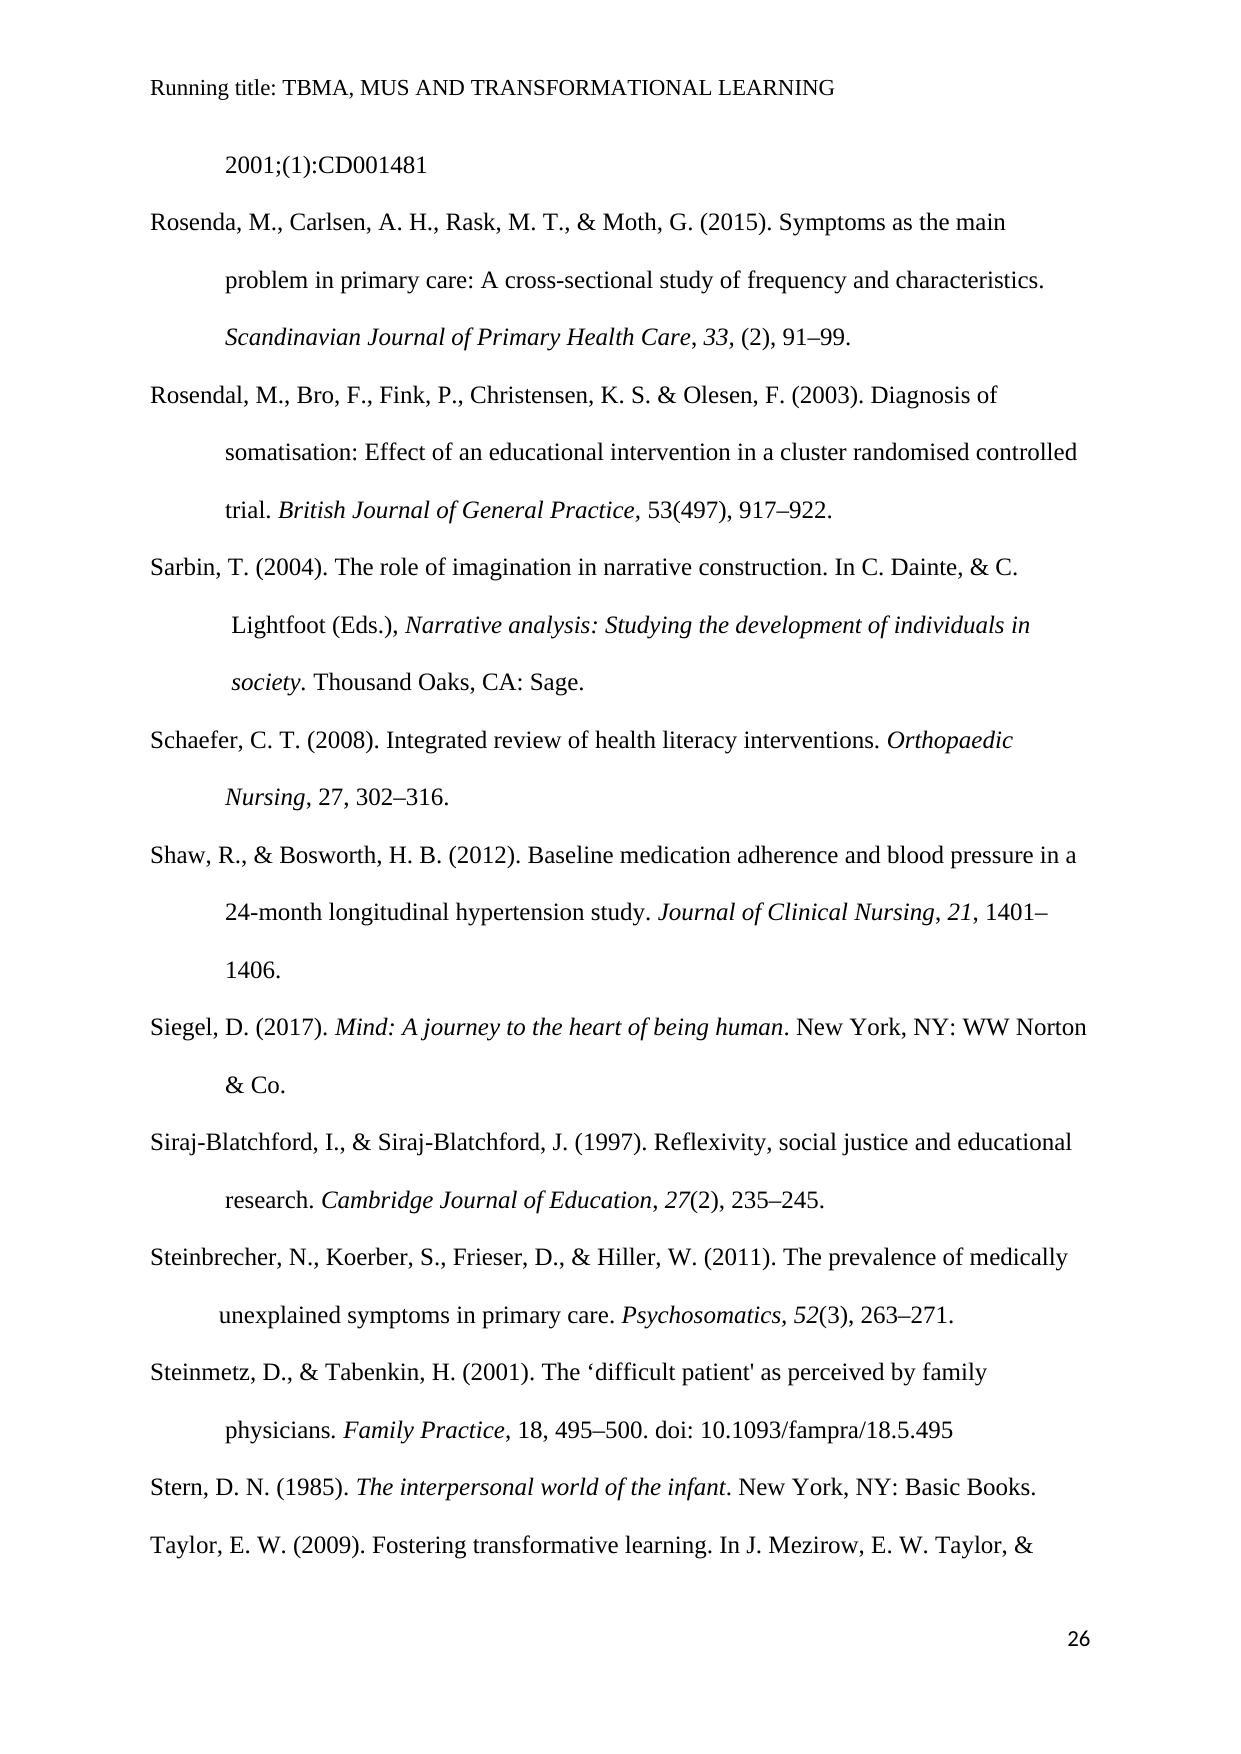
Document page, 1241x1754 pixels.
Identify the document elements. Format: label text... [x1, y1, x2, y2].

text Scandinavian Journal of Primary Health Care, 33, (2), 91–99. [150, 322, 1090, 351]
text unexplained symptoms in primary care. Psychosomatics, 52(3), 263–271. [150, 1300, 1090, 1329]
text & Co. [150, 1070, 1090, 1099]
text Steinbrecher, N., Koerber, S., Frieser, D., & Hiller, W. (2011). The prevalence of medically [150, 1242, 1090, 1271]
text Shaw, R., & Bosworth, H. B. (2012). Baseline medication adherence and blood pressure in a [150, 840, 1090, 869]
text somatisation: Effect of an educational intervention in a cluster randomised controlled [150, 437, 1090, 466]
text Sarbin, T. (2004). The role of imagination in narrative construction. In C. Dainte, & C. [150, 552, 1090, 581]
text Nursing, 27, 302–316. [150, 782, 1090, 811]
text problem in primary care: A cross-sectional study of frequency and characteristics. [150, 265, 1090, 294]
text Lightfoot (Eds.), Narrative analysis: Studying the development of individuals in [150, 610, 1090, 639]
text Rosendal, M., Bro, F., Fink, P., Christensen, K. S. & Olesen, F. (2003). Diagnosis of [150, 380, 1090, 409]
text research. Cambridge Journal of Education, 27(2), 235–245. [150, 1185, 1090, 1214]
text Steinmetz, D., & Tabenkin, H. (2001). The ‘difficult patient' as perceived by family [150, 1357, 1090, 1386]
text 2001;(1):CD001481 [150, 150, 1090, 179]
text Siraj-Blatchford, I., & Siraj-Blatchford, J. (1997). Reflexivity, social justice and educational [150, 1127, 1090, 1156]
text physicians. Family Practice, 18, 495–500. doi: 10.1093/fampra/18.5.495 [150, 1415, 1090, 1444]
text Rosenda, M., Carlsen, A. H., Rask, M. T., & Moth, G. (2015). Symptoms as the main [150, 207, 1090, 236]
text Siegel, D. (2017). Mind: A journey to the heart of being human. New York, NY: WW Norton [150, 1012, 1090, 1041]
text Taylor, E. W. (2009). Fostering transformative learning. In J. Mezirow, E. W. Taylor, & [150, 1530, 1090, 1559]
text society. Thousand Oaks, CA: Sage. [150, 667, 1090, 696]
text Schaefer, C. T. (2008). Integrated review of health literacy interventions. Orthopaedic [150, 725, 1090, 754]
text Stern, D. N. (1985). The interpersonal world of the infant. New York, NY: Basic Books. [150, 1472, 1090, 1501]
text 1406. [150, 955, 1090, 984]
text trial. British Journal of General Practice, 53(497), 917–922. [150, 495, 1090, 524]
text 24-month longitudinal hypertension study. Journal of Clinical Nursing, 21, 1401– [150, 897, 1090, 926]
